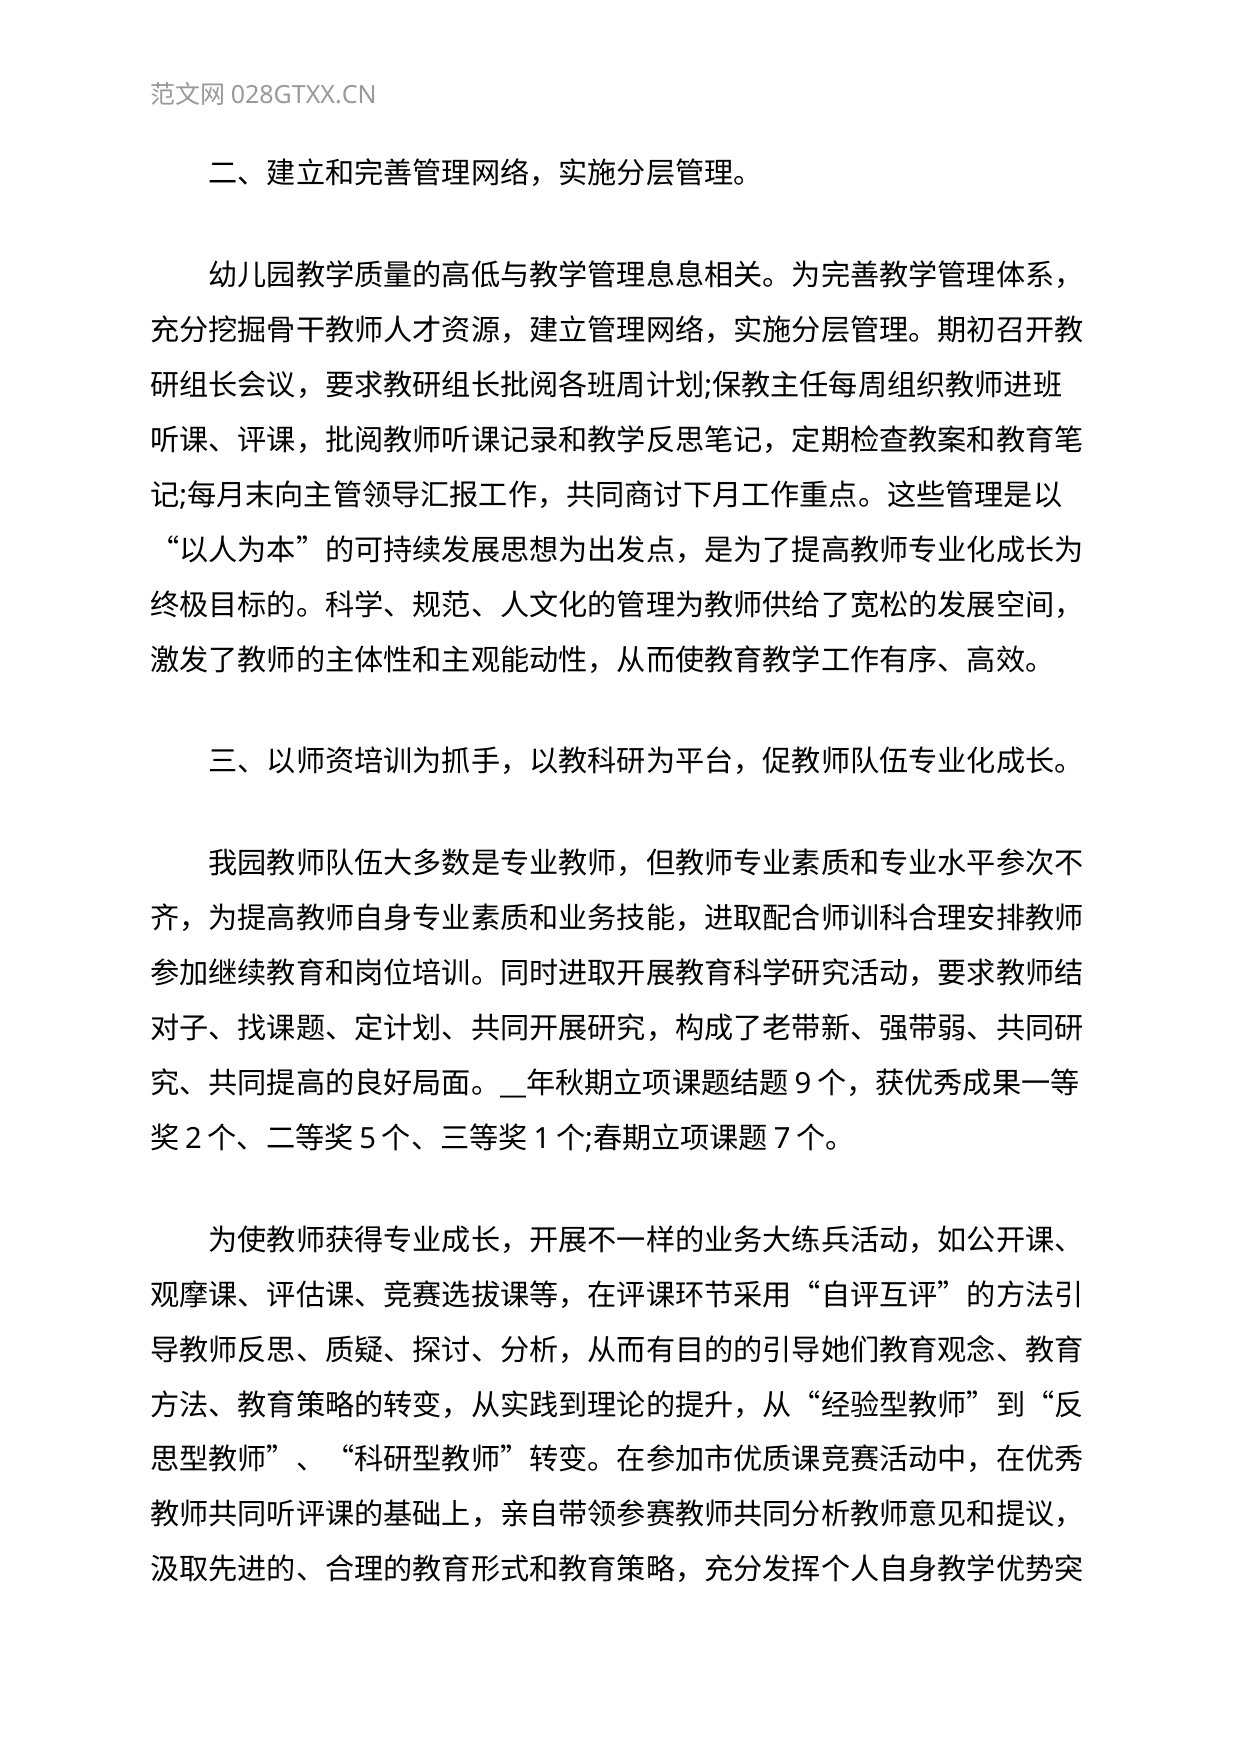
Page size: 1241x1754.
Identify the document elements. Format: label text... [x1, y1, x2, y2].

text 三、以师资培训为抓手，以教科研为平台，促教师队伍专业化成长。 [150, 738, 1090, 780]
text 我园教师队伍大多数是专业教师，但教师专业素质和专业水平参次不齐，为提高教师自身专业素质和业务技能，进取配合师训科合理安排教师参加继续教育和岗位培训。同时进取开展教育科学研究活动，要求教师结对子、找课题、定计划、共同开展研究，构成了老带新、强带弱、共同研究、共同提高的良好局面。__年秋期立项课题结题9个，获优秀成果一等奖2个、二等奖5个、三等奖1个;春期立项课题7个。 [150, 840, 1090, 1157]
text 幼儿园教学质量的高低与教学管理息息相关。为完善教学管理体系，充分挖掘骨干教师人才资源，建立管理网络，实施分层管理。期初召开教研组长会议，要求教研组长批阅各班周计划;保教主任每周组织教师进班听课、评课，批阅教师听课记录和教学反思笔记，定期检查教案和教育笔记;每月末向主管领导汇报工作，共同商讨下月工作重点。这些管理是以“以人为本”的可持续发展思想为出发点，是为了提高教师专业化成长为终极目标的。科学、规范、人文化的管理为教师供给了宽松的发展空间，激发了教师的主体性和主观能动性，从而使教育教学工作有序、高效。 [150, 252, 1090, 678]
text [150, 1216, 1090, 1588]
text 二、建立和完善管理网络，实施分层管理。 [150, 150, 1090, 192]
